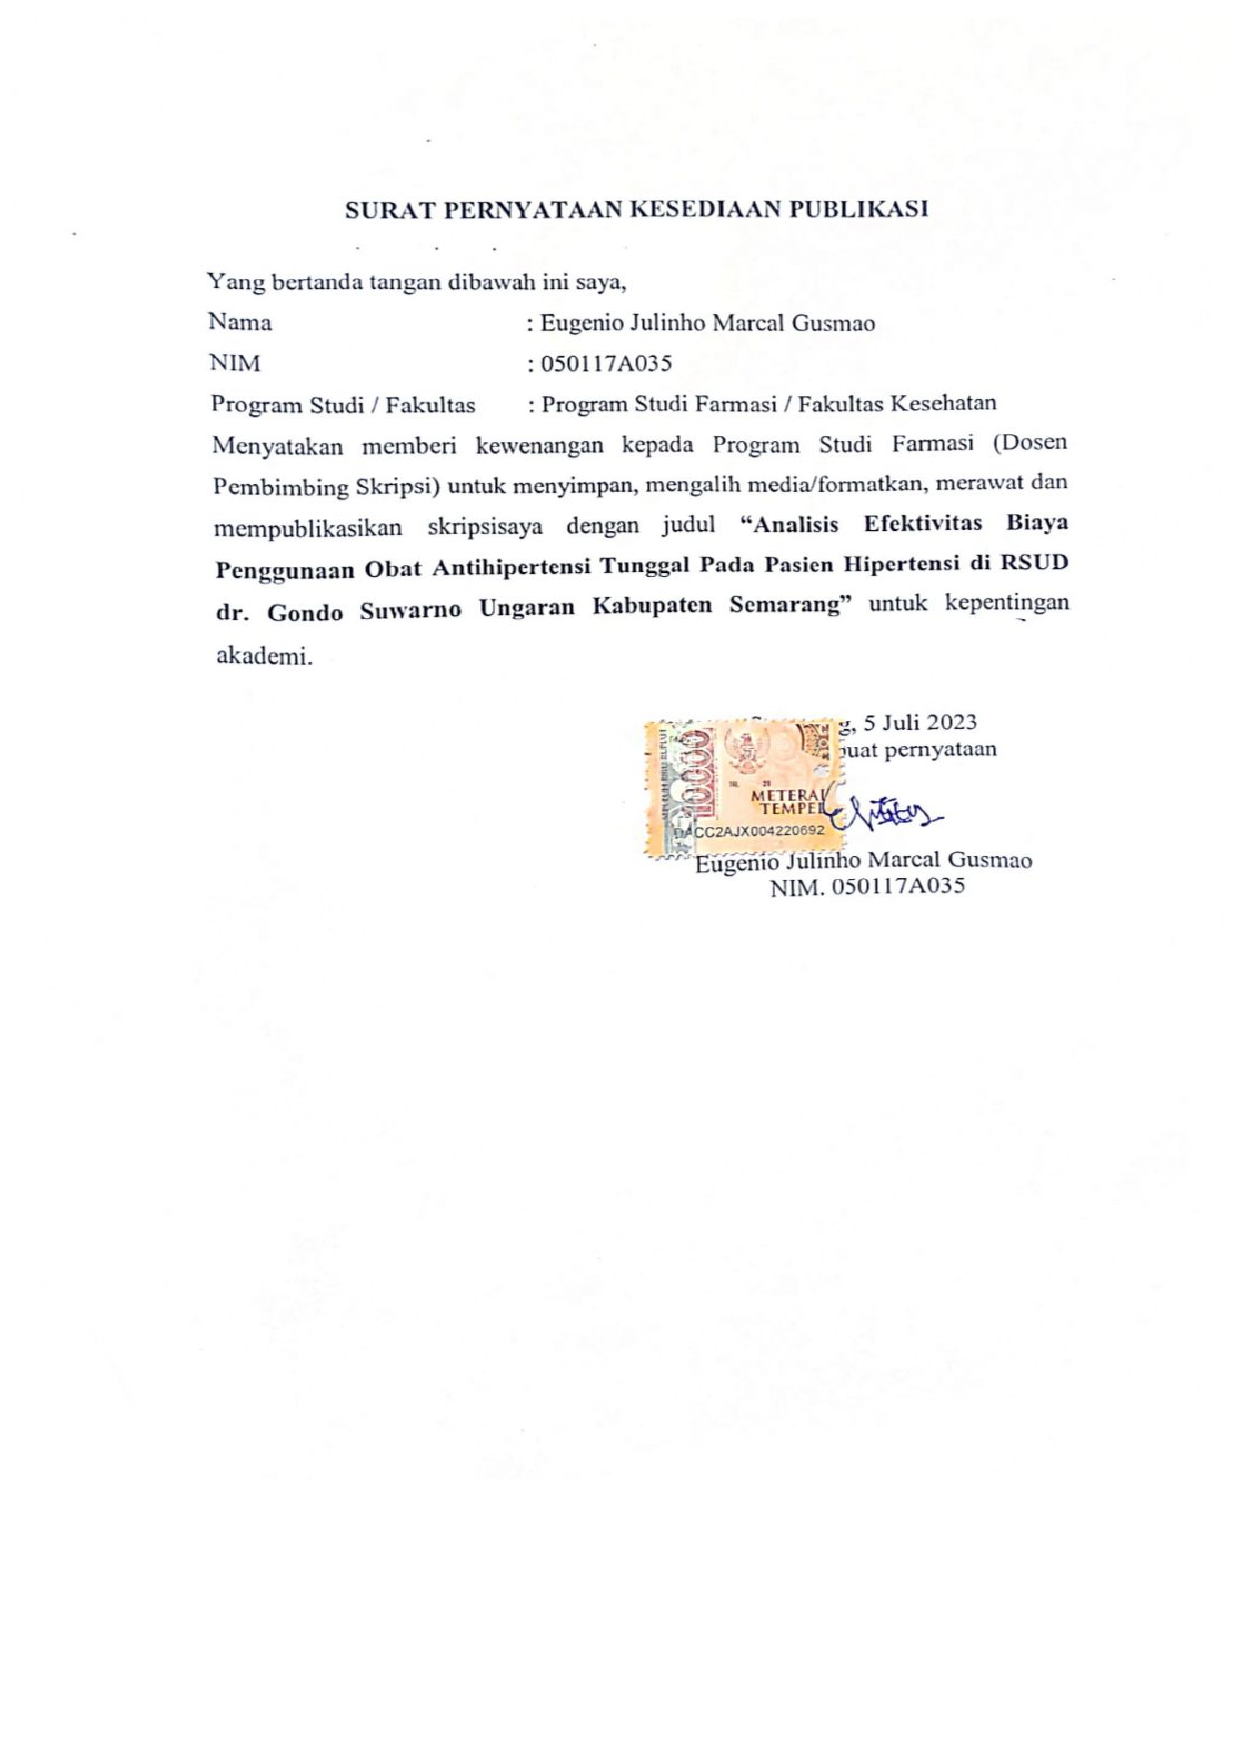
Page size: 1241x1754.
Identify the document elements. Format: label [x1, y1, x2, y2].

picture [12, 18, 1230, 1480]
